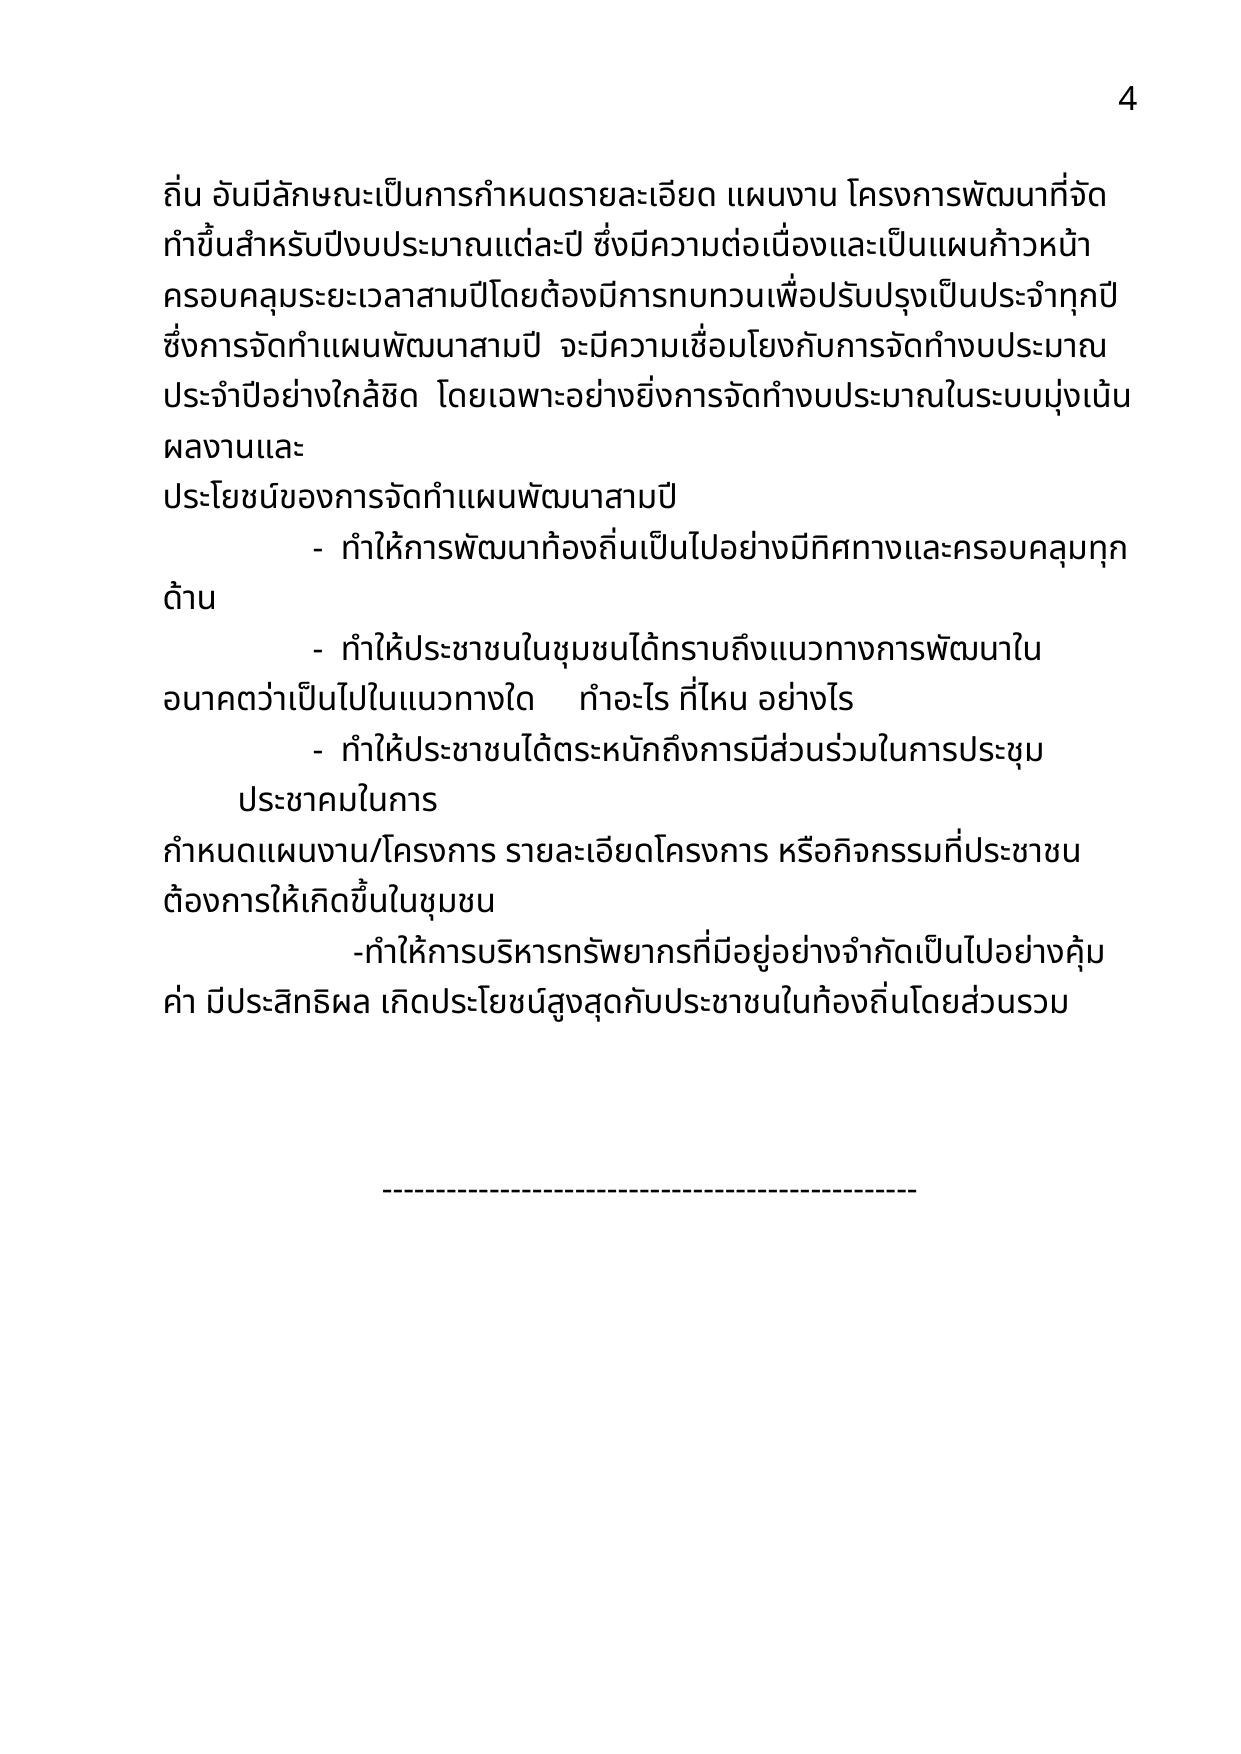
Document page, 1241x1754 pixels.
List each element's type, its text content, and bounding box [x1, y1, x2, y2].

text - ทำให้การพัฒนาท้องถิ่นเป็นไปอย่างมีทิศทางและครอบคลุมทุกด้าน [162, 524, 1137, 625]
text -------------------------------------------------- [162, 1165, 1137, 1211]
text - ทำให้ประชาชนได้ตระหนักถึงการมีส่วนร่วมในการประชุมประชาคมในการ [237, 726, 1137, 827]
text ประโยชน์ของการจัดทำแผนพัฒนาสามปี [162, 473, 1137, 524]
text -ทำให้การบริหารทรัพยากรที่มีอยู่อย่างจำกัดเป็นไปอย่างคุ้มค่า มีประสิทธิผล เกิดประโยชน์สูงสุดกับประชาชนในท้องถิ่นโดยส่วนรวม [162, 928, 1137, 1029]
text กำหนดแผนงาน/โครงการ รายละเอียดโครงการ หรือกิจกรรมที่ประชาชนต้องการให้เกิดขึ้นในชุมชน [162, 827, 1137, 928]
text - ทำให้ประชาชนในชุมชนได้ทราบถึงแนวทางการพัฒนาในอนาคตว่าเป็นไปในแนวทางใด ทำอะไร ที่ไหน อย่างไร [162, 625, 1137, 726]
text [162, 171, 1137, 473]
